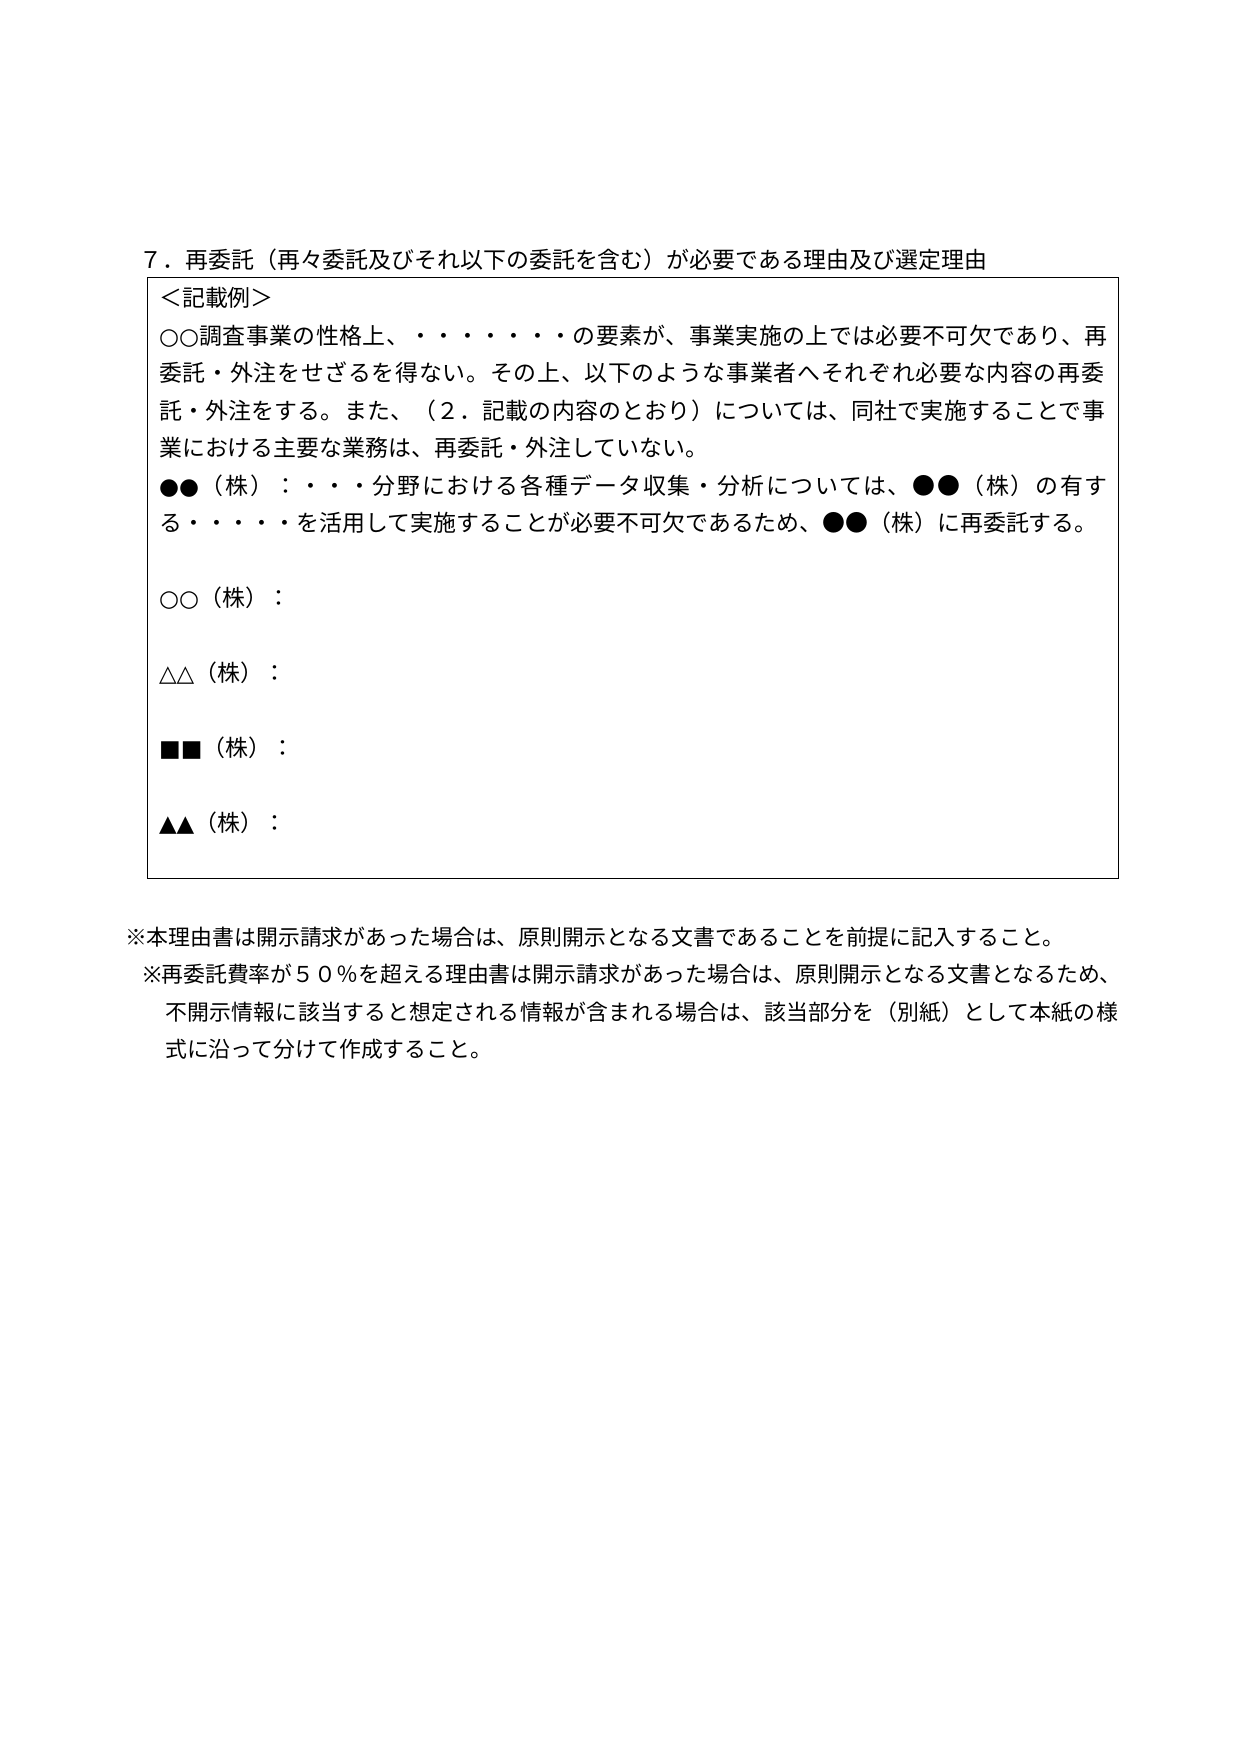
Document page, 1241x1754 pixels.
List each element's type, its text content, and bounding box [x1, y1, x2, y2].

text ※再委託費率が５０％を超える理由書は開示請求があった場合は、原則開示となる文書となるため、不開示情報に該当すると想定される情報が含まれる場合は、該当部分を（別紙）として本紙の様式に沿って分けて作成すること。 [143, 954, 1122, 1067]
text ７．再委託（再々委託及びそれ以下の委託を含む）が必要である理由及び選定理由 [59, 239, 1122, 277]
table_header ＜記載例＞ ○○調査事業の性格上、・・・・・・・の要素が、事業実施の上では必要不可欠であり、再委託・外注をせざるを得ない。その上、以下のような事業者へそれぞれ必要な内容の再委託・外注をする。また、（２．記載の内容のとおり）については、同社で実施することで事業における主要な業務は、再委託・外注していない。 ●●（株）：・・・分野における各種データ収集・分析については、●●（株）の有する・・・・・を活用して実施することが必要不可欠であるため、●●（株）に再委託する。 ○○（株）： △△（株）： ■■（株）： ▲▲（株）： [148, 278, 1118, 878]
text ※本理由書は開示請求があった場合は、原則開示となる文書であることを前提に記入すること。 [44, 917, 1122, 954]
